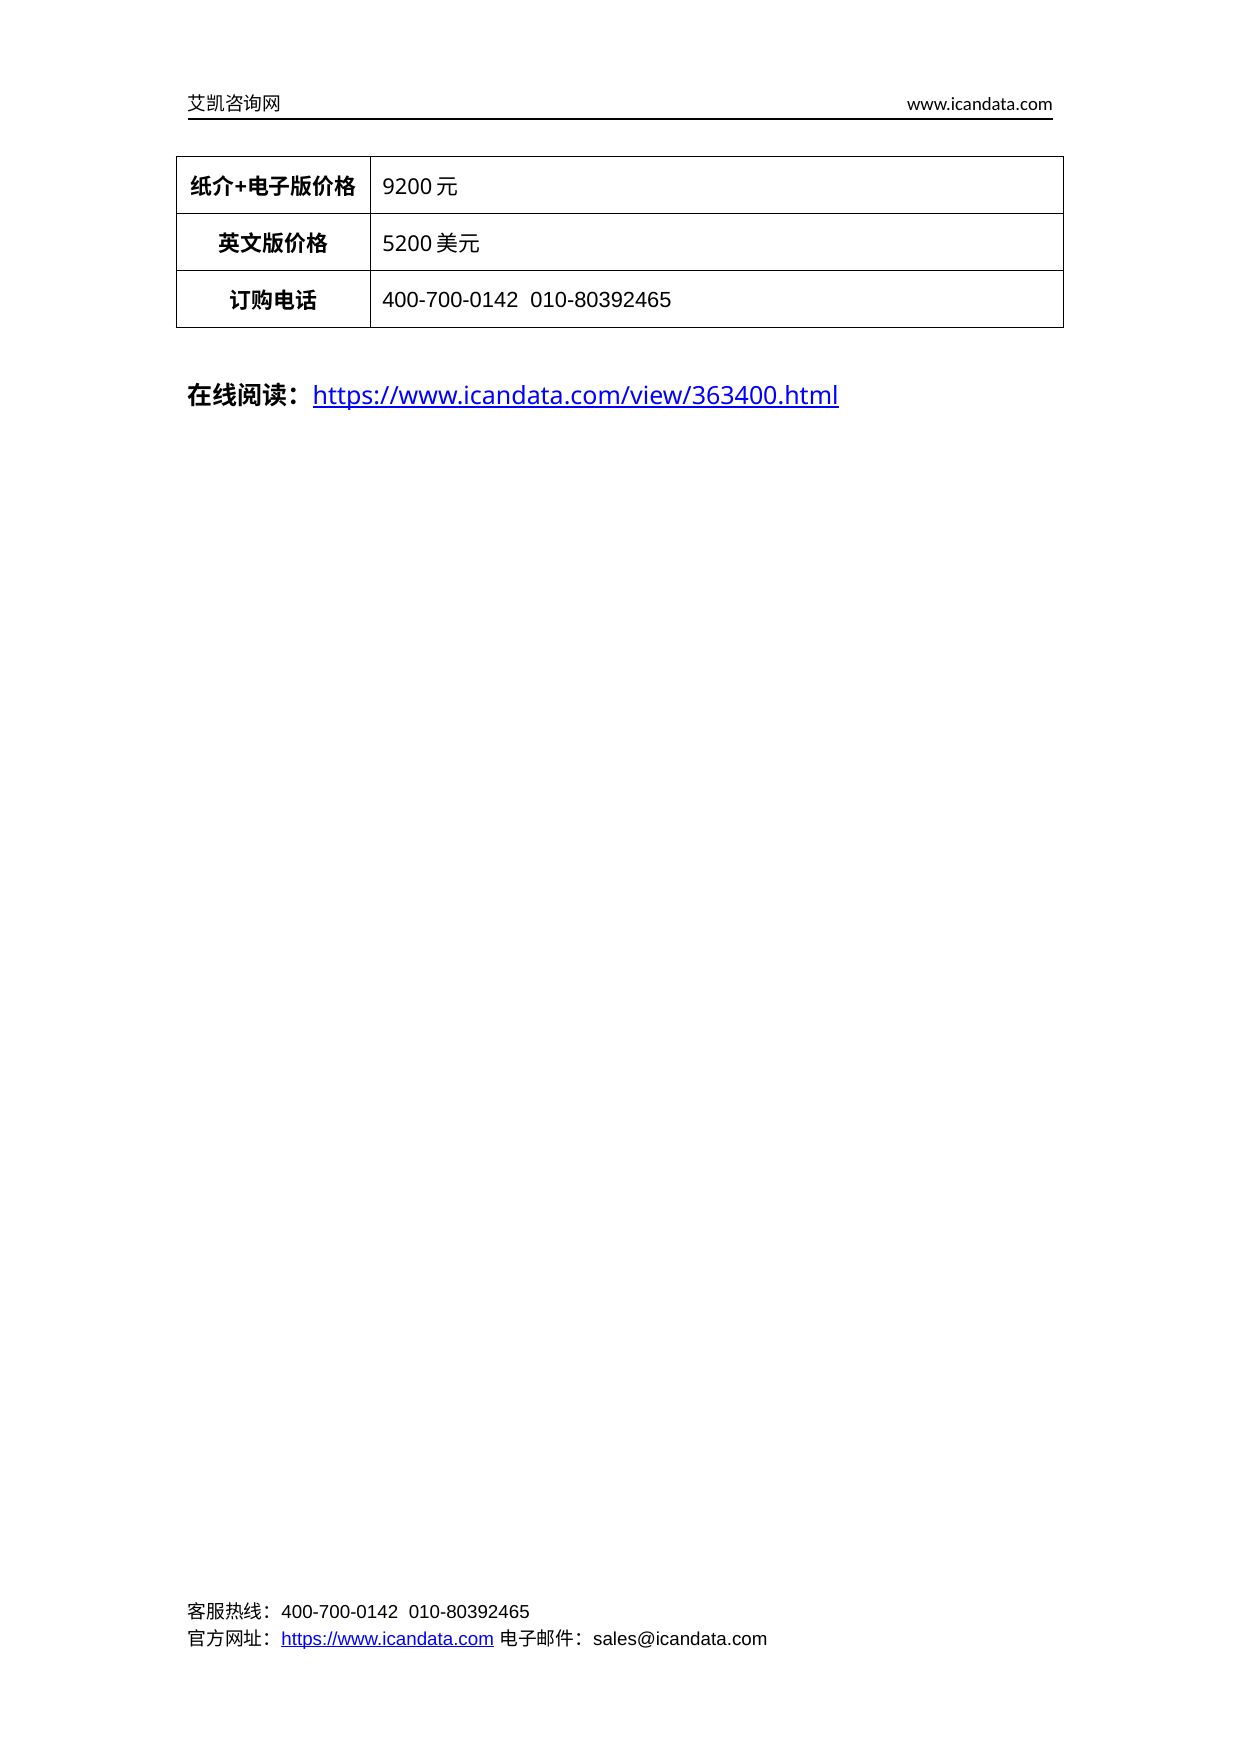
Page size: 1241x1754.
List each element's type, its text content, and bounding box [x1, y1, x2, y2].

table_cell 400-700-0142 010-80392465 [371, 271, 1063, 327]
table_cell 英文版价格 [177, 214, 370, 270]
text 在线阅读：https://www.icandata.com/view/363400.html [187, 361, 1053, 426]
table_cell 纸介+电子版价格 [177, 157, 370, 213]
table_cell 订购电话 [177, 271, 370, 327]
table_cell 9200元 [371, 157, 1063, 213]
table_cell 5200美元 [371, 214, 1063, 270]
